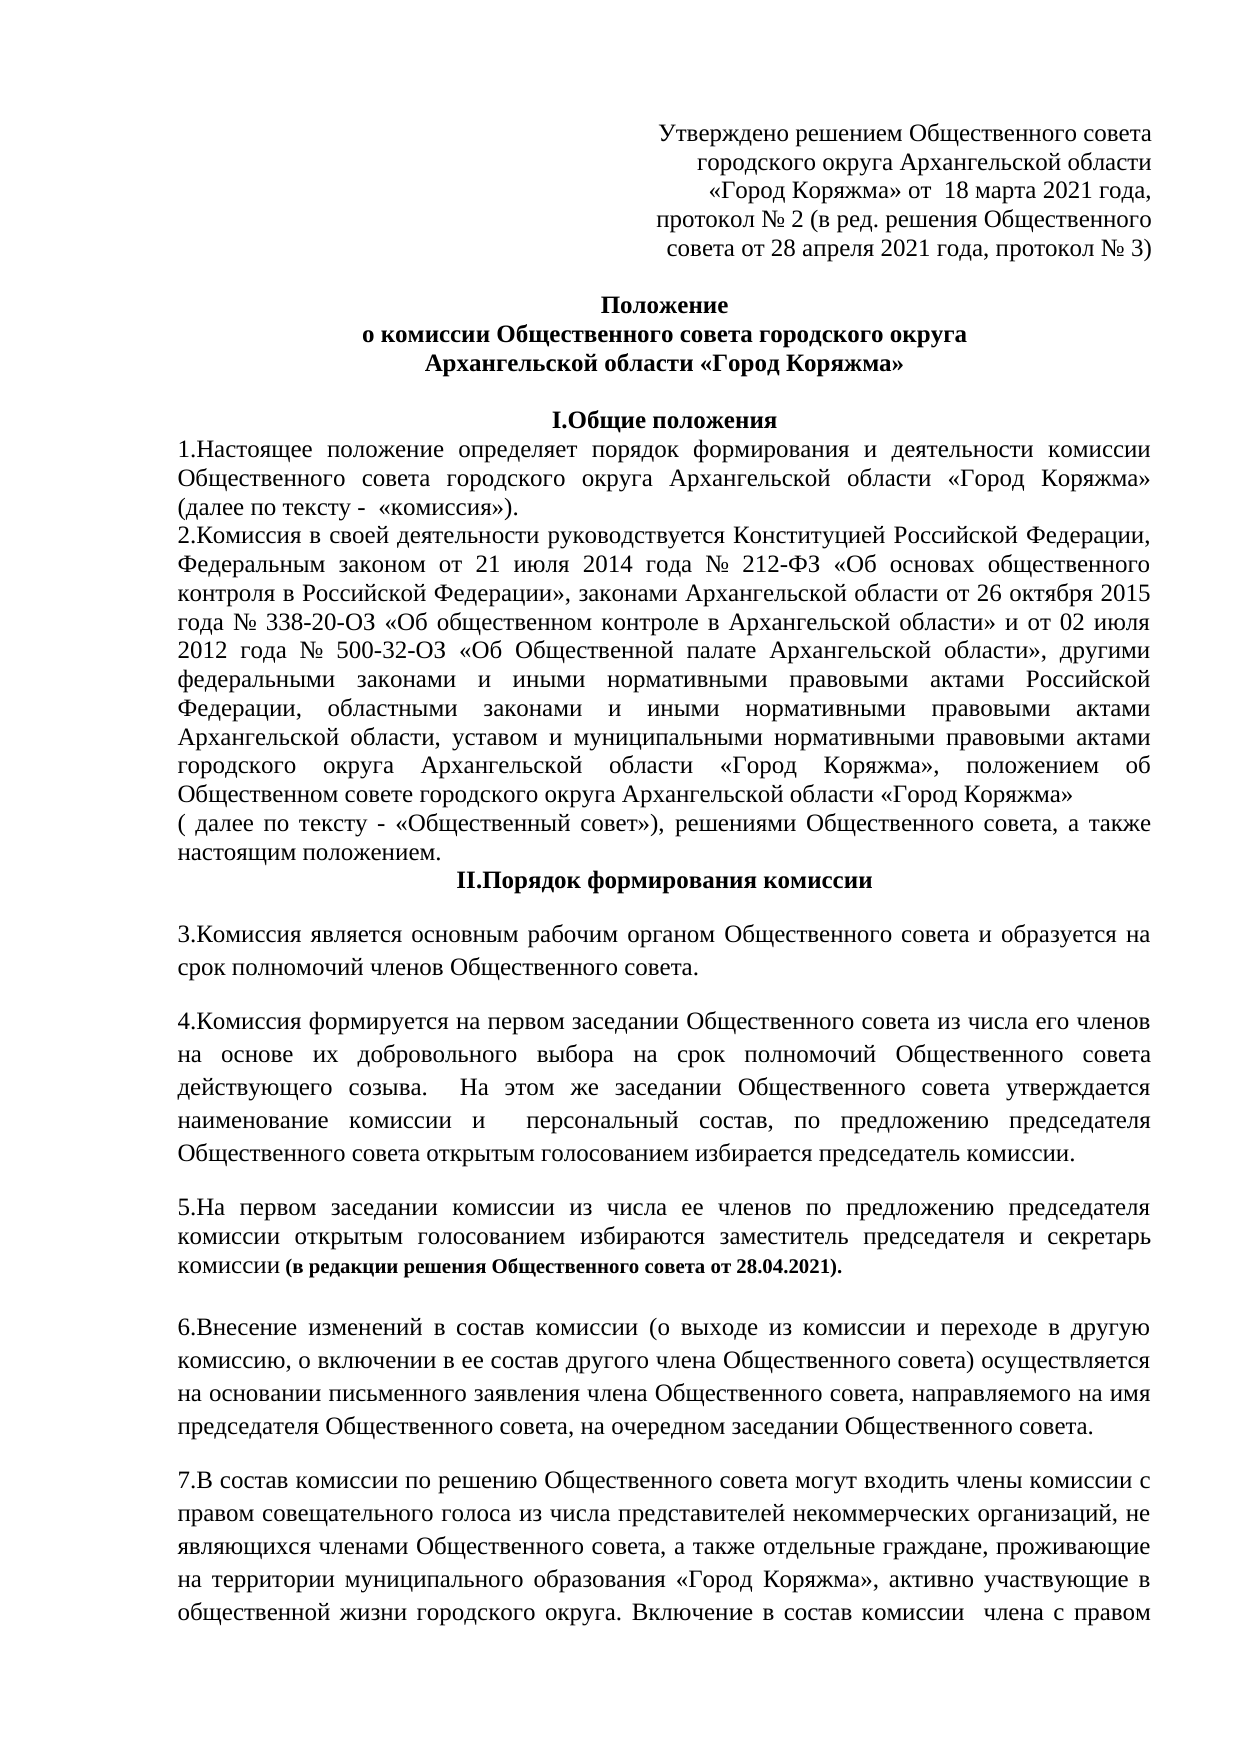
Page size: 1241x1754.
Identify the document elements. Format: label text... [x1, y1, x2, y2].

text II.Порядок формирования комиссии [177, 866, 1152, 894]
text Положение [177, 291, 1152, 319]
text городского округа Архангельской области [177, 147, 1152, 176]
text 3.Комиссия является основным рабочим органом Общественного совета и образуется на срок полномочий членов Общественного совета. [177, 919, 1152, 981]
text 1.Настоящее положение определяет порядок формирования и деятельности комиссии Общественного совета городского округа Архангельской области «Город Коряжма» (далее по тексту - «комиссия»). [177, 434, 1152, 521]
text Архангельской области «Город Коряжма» [177, 348, 1152, 377]
text ( далее по тексту - «Общественный совет»), решениями Общественного совета, а также настоящим положением. [177, 808, 1152, 866]
text 2.Комиссия в своей деятельности руководствуется Конституцией Российской Федерации, Федеральным законом от 21 июля 2014 года № 212-ФЗ «Об основах общественного контроля в Российской Федерации», законами Архангельской области от 26 октября 2015 года № 338-20-ОЗ «Об общественном контроле в Архангельской области» и от 02 июля 2012 года № 500-32-ОЗ «Об Общественной палате Архангельской области», другими федеральными законами и иными нормативными правовыми актами Российской Федерации, областными законами и иными нормативными правовыми актами Архангельской области, уставом и муниципальными нормативными правовыми актами городского округа Архангельской области «Город Коряжма», положением об Общественном совете городского округа Архангельской области «Город Коряжма» [177, 521, 1152, 808]
text протокол № 2 (в ред. решения Общественного [177, 204, 1152, 233]
text 5.На первом заседании комиссии из числа ее членов по предложению председателя комиссии открытым голосованием избираются заместитель председателя и секретарь комиссии (в редакции решения Общественного совета от 28.04.2021). [177, 1192, 1152, 1278]
text 4.Комиссия формируется на первом заседании Общественного совета из числа его членов на основе их добровольного выбора на срок полномочий Общественного совета действующего созыва. На этом же заседании Общественного совета утверждается наименование комиссии и персональный состав, по предложению председателя Общественного совета открытым голосованием избирается председатель комиссии. [177, 1006, 1152, 1167]
text I.Общие положения [177, 406, 1152, 434]
text 6.Внесение изменений в состав комиссии (о выходе из комиссии и переходе в другую комиссию, о включении в ее состав другого члена Общественного совета) осуществляется на основании письменного заявления члена Общественного совета, направляемого на имя председателя Общественного совета, на очередном заседании Общественного совета. [177, 1312, 1152, 1440]
text совета от 28 апреля 2021 года, протокол № 3) [177, 233, 1152, 262]
text «Город Коряжма» от 18 марта 2021 года, [177, 176, 1152, 204]
text Утверждено решением Общественного совета [177, 118, 1152, 147]
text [177, 1465, 1152, 1626]
text о комиссии Общественного совета городского округа [177, 319, 1152, 348]
